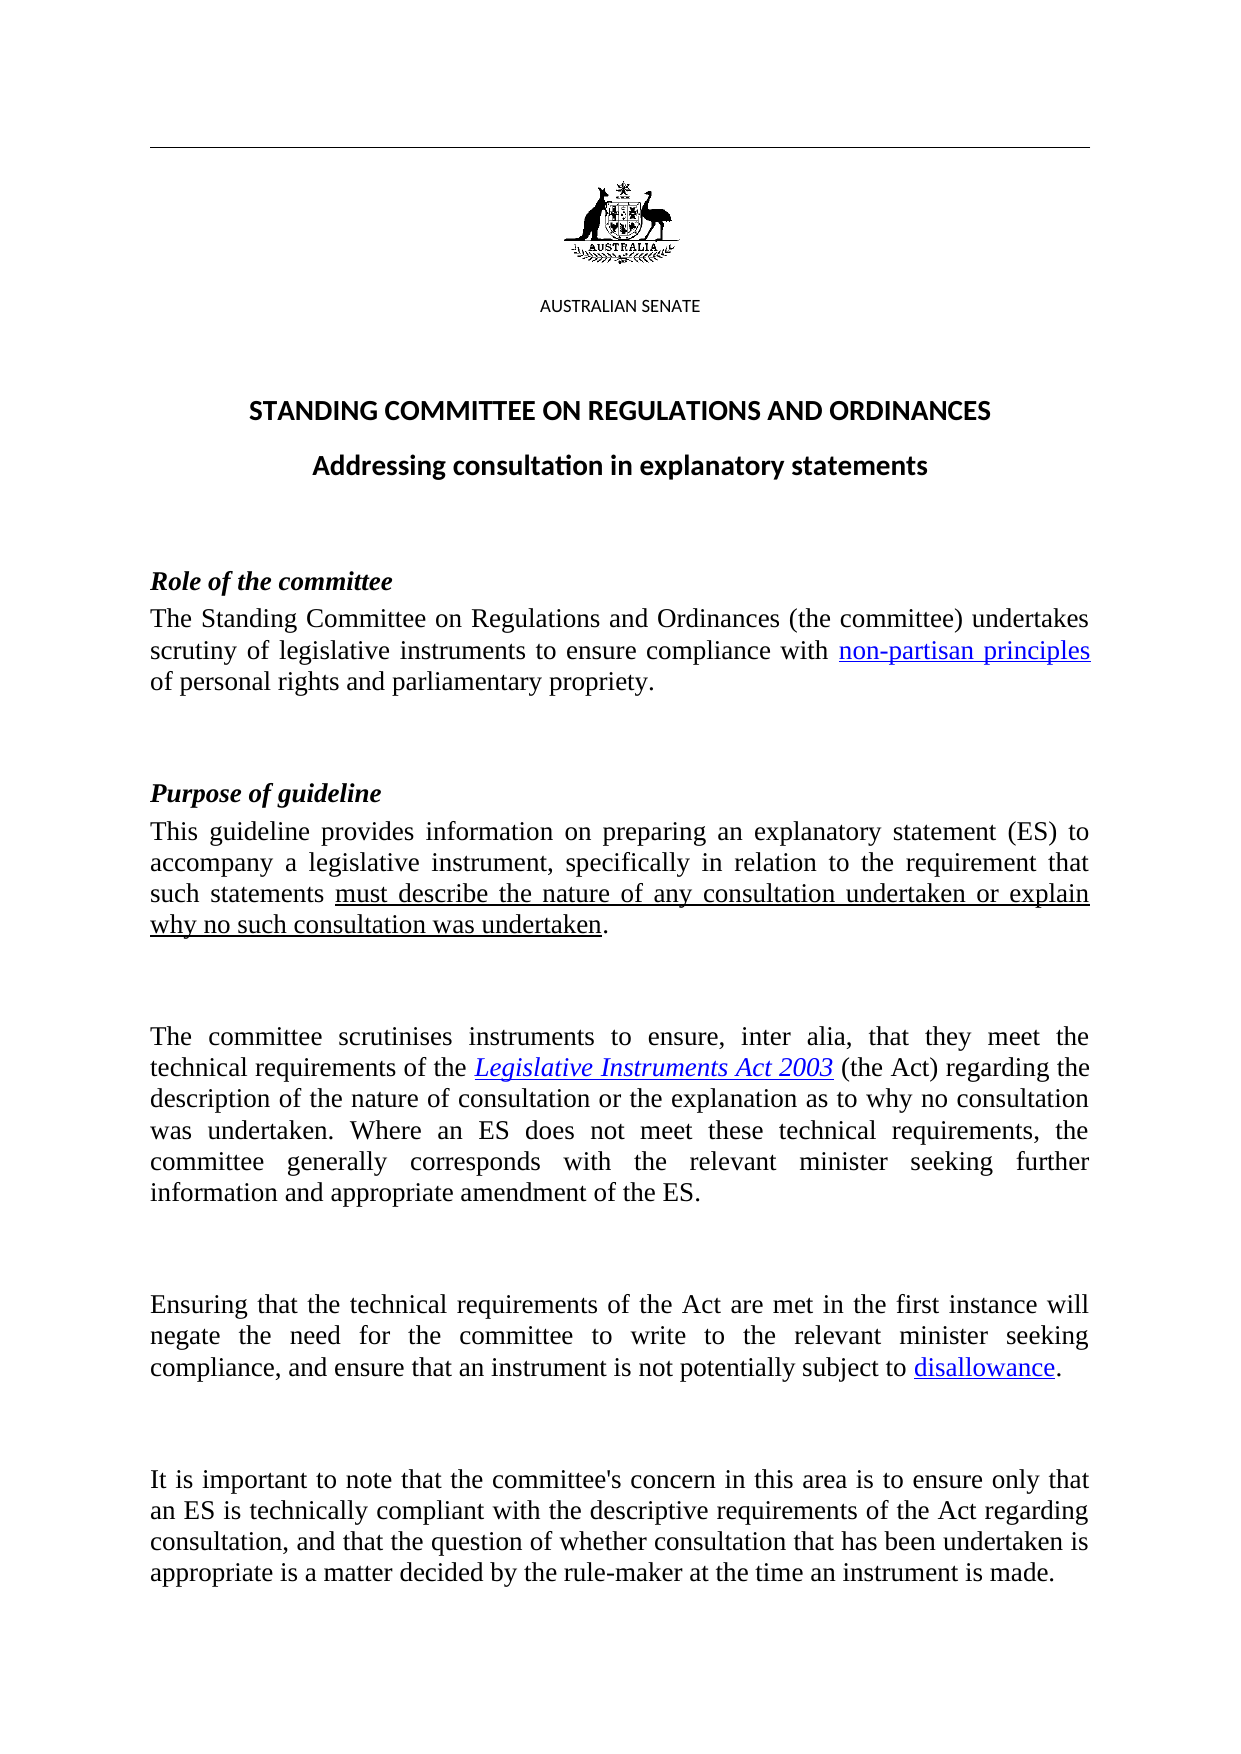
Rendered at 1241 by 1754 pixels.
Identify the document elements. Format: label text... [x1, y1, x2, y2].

text Ensuring that the technical requirements of the Act are met in the first instance will negate the need for the committee to write to the relevant minister seeking compliance, and ensure that an instrument is not potentially subject to disallowance. [150, 1288, 1090, 1382]
picture [556, 172, 684, 269]
text AUSTRALIAN SENATE [150, 294, 1090, 317]
text The Standing Committee on Regulations and Ordinances (the committee) undertakes scrutiny of legislative instruments to ensure compliance with non-partisan principles of personal rights and parliamentary propriety. [150, 603, 1090, 696]
text STANDING COMMITTEE ON REGULATIONS AND ORDINANCES [150, 392, 1090, 428]
text The committee scrutinises instruments to ensure, inter alia, that they meet the technical requirements of the Legislative Instruments Act 2003 (the Act) regarding the description of the nature of consultation or the explanation as to why no consultation was undertaken. Where an ES does not meet these technical requirements, the committee generally corresponds with the relevant minister seeking further information and appropriate amendment of the ES. [150, 1020, 1090, 1207]
text This guideline provides information on preparing an explanatory statement (ES) to accompany a legislative instrument, specifically in relation to the requirement that such statements must describe the nature of any consultation undertaken or explain why no such consultation was undertaken. [150, 814, 1090, 939]
text Purpose of guideline [150, 777, 1090, 808]
text Role of the committee [150, 565, 1090, 596]
text It is important to note that the committee's concern in this area is to ensure only that an ES is technically compliant with the descriptive requirements of the Act regarding consultation, and that the question of whether consultation that has been undertaken is appropriate is a matter decided by the rule-maker at the time an instrument is made. [150, 1463, 1090, 1587]
text Addressing consultation in explanatory statements [150, 447, 1090, 482]
